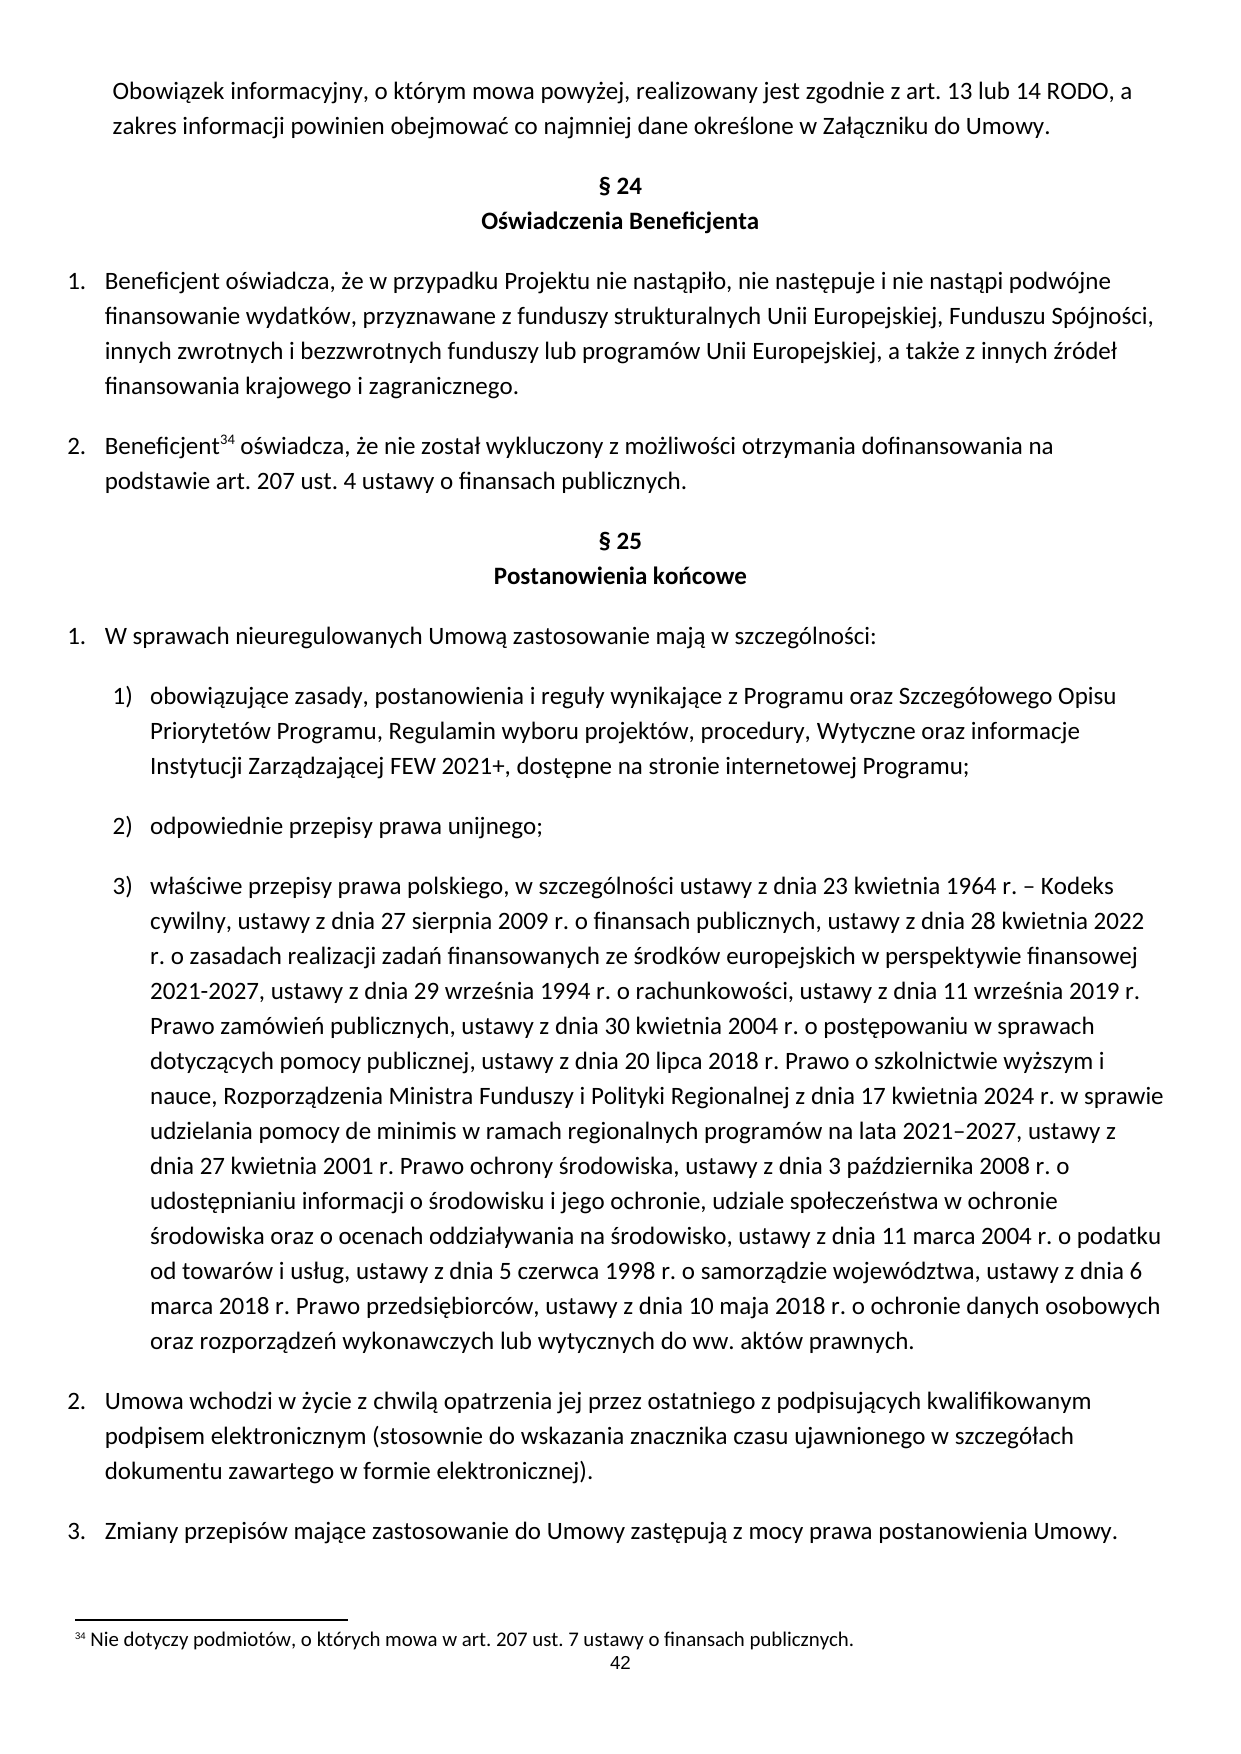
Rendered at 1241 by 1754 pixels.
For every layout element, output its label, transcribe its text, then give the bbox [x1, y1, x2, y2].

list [75, 75, 1165, 141]
list obowiązujące zasady, postanowienia i reguły wynikające z Programu oraz Szczegółowego Opisu Priorytetów Programu, Regulamin wyboru projektów, procedury, Wytyczne oraz informacje Instytucji Zarządzającej FEW 2021+, dostępne na stronie internetowej Programu; [112, 680, 1165, 781]
subtitle Oświadczenia Beneficjenta [75, 205, 1165, 236]
list W sprawach nieuregulowanych Umową zastosowanie mają w szczególności: [67, 620, 1165, 651]
list właściwe przepisy prawa polskiego, w szczególności ustawy z dnia 23 kwietnia 1964 r. – Kodeks cywilny, ustawy z dnia 27 sierpnia 2009 r. o finansach publicznych, ustawy z dnia 28 kwietnia 2022 r. o zasadach realizacji zadań finansowanych ze środków europejskich w perspektywie finansowej 2021-2027, ustawy z dnia 29 września 1994 r. o rachunkowości, ustawy z dnia 11 września 2019 r. Prawo zamówień publicznych, ustawy z dnia 30 kwietnia 2004 r. o postępowaniu w sprawach dotyczących pomocy publicznej, ustawy z dnia 20 lipca 2018 r. Prawo o szkolnictwie wyższym i nauce, Rozporządzenia Ministra Funduszy i Polityki Regionalnej z dnia 17 kwietnia 2024 r. w sprawie udzielania pomocy de minimis w ramach regionalnych programów na lata 2021–2027, ustawy z dnia 27 kwietnia 2001 r. Prawo ochrony środowiska, ustawy z dnia 3 października 2008 r. o udostępnianiu informacji o środowisku i jego ochronie, udziale społeczeństwa w ochronie środowiska oraz o ocenach oddziaływania na środowisko, ustawy z dnia 11 marca 2004 r. o podatku od towarów i usług, ustawy z dnia 5 czerwca 1998 r. o samorządzie województwa, ustawy z dnia 6 marca 2018 r. Prawo przedsiębiorców, ustawy z dnia 10 maja 2018 r. o ochronie danych osobowych oraz rozporządzeń wykonawczych lub wytycznych do ww. aktów prawnych. [112, 870, 1165, 1356]
text Umowa wchodzi w życie z chwilą opatrzenia jej przez ostatniego z podpisujących kwalifikowanym podpisem elektronicznym (stosownie do wskazania znacznika czasu ujawnionego w szczegółach dokumentu zawartego w formie elektronicznej). [67, 1385, 1165, 1486]
subtitle § 25 [75, 525, 1165, 556]
text Zmiany przepisów mające zastosowanie do Umowy zastępują z mocy prawa postanowienia Umowy. [67, 1515, 1165, 1546]
list Beneficjent oświadcza, że w przypadku Projektu nie nastąpiło, nie następuje i nie nastąpi podwójne finansowanie wydatków, przyznawane z funduszy strukturalnych Unii Europejskiej, Funduszu Spójności, innych zwrotnych i bezzwrotnych funduszy lub programów Unii Europejskiej, a także z innych źródeł finansowania krajowego i zagranicznego. [67, 265, 1165, 401]
subtitle § 24 [75, 170, 1165, 201]
subtitle Postanowienia końcowe [75, 560, 1165, 591]
text Beneficjent oświadcza, że nie został wykluczony z możliwości otrzymania dofinansowania na podstawie art. 207 ust. 4 ustawy o finansach publicznych. [67, 430, 1165, 496]
list odpowiednie przepisy prawa unijnego; [112, 810, 1165, 841]
